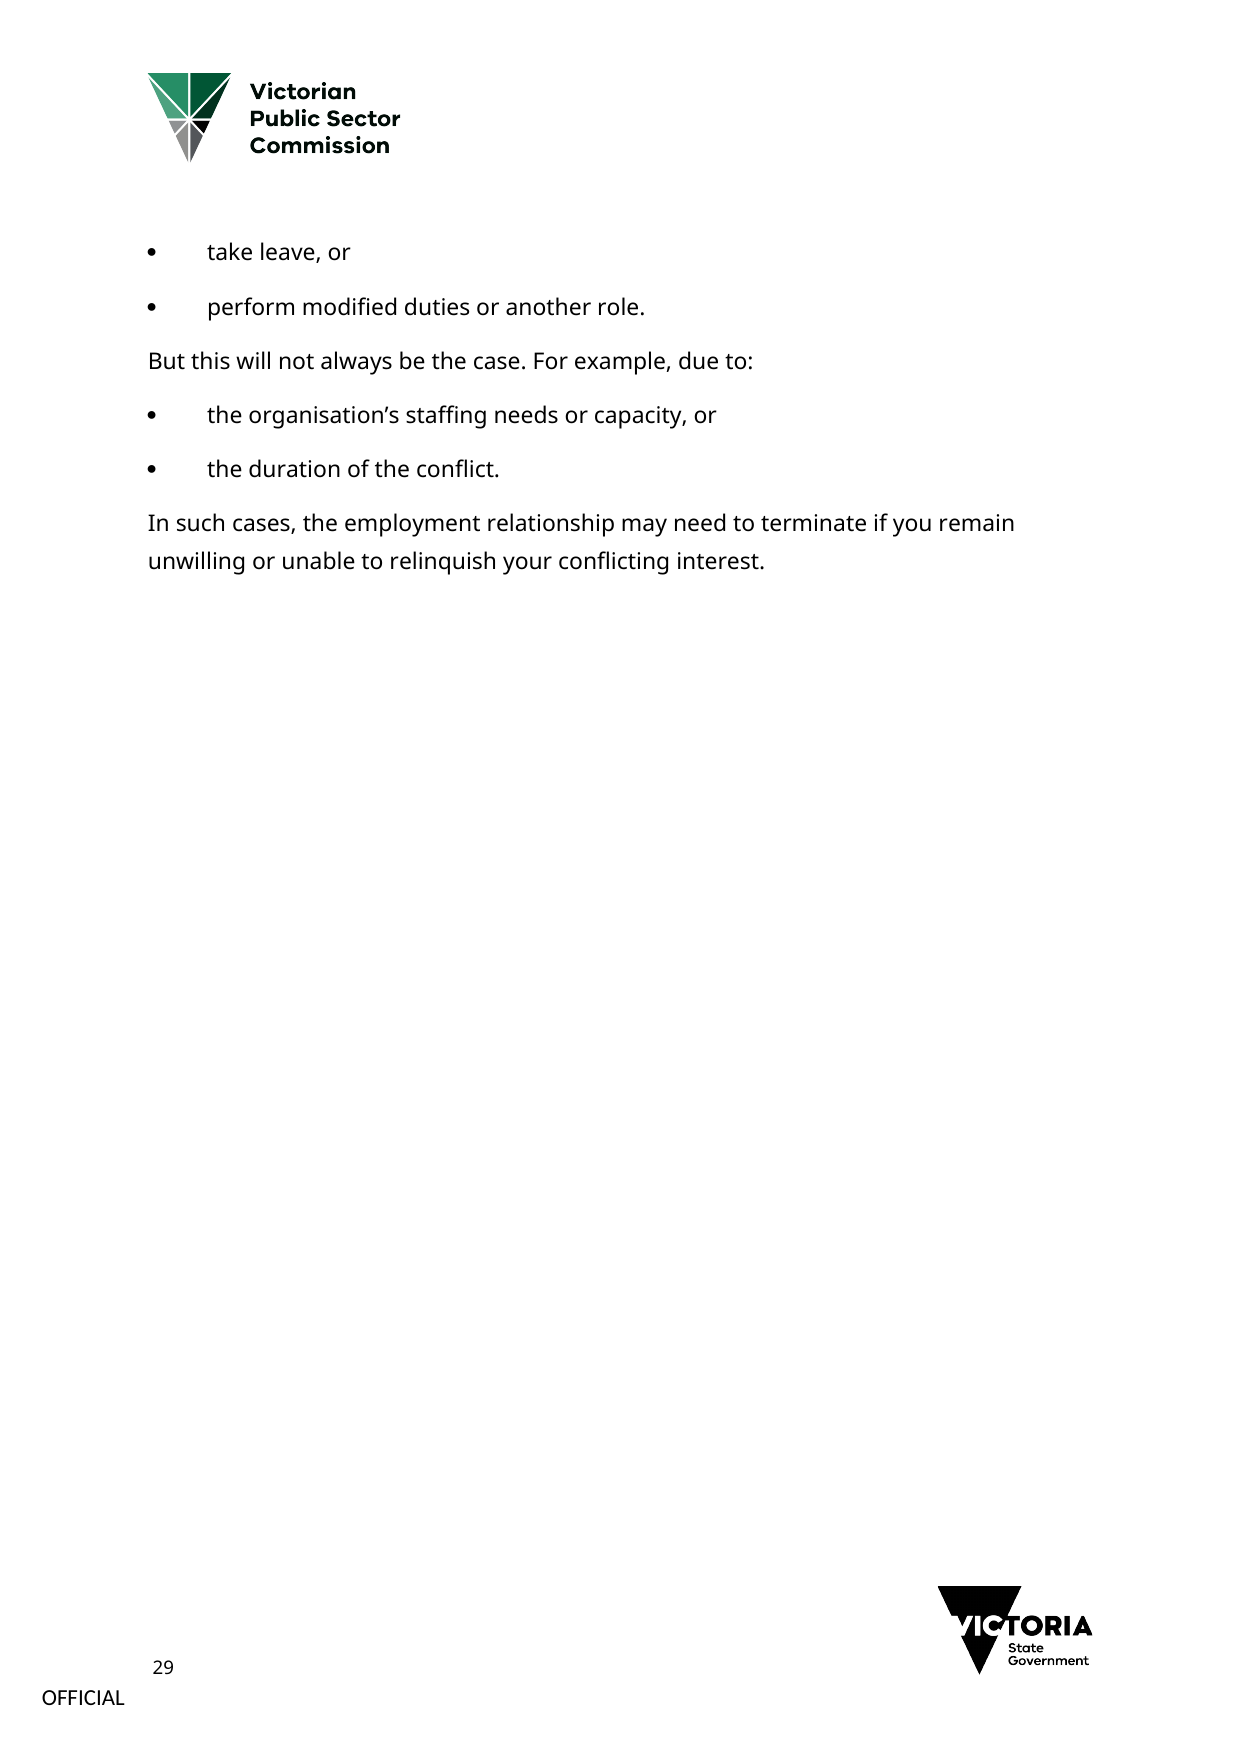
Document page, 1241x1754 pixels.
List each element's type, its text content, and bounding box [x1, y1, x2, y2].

picture [937, 1586, 1093, 1675]
text the organisation’s staffing needs or capacity, or [148, 399, 1092, 430]
text perform modified duties or another role. [148, 290, 1092, 322]
text the duration of the conflict. [148, 453, 1092, 484]
text take leave, or [148, 236, 1092, 267]
text But this will not always be the case. For example, due to: [148, 344, 1092, 376]
text In such cases, the employment relationship may need to terminate if you remain unwilling or unable to relinquish your conflicting interest. [148, 507, 1092, 576]
picture [147, 73, 400, 163]
